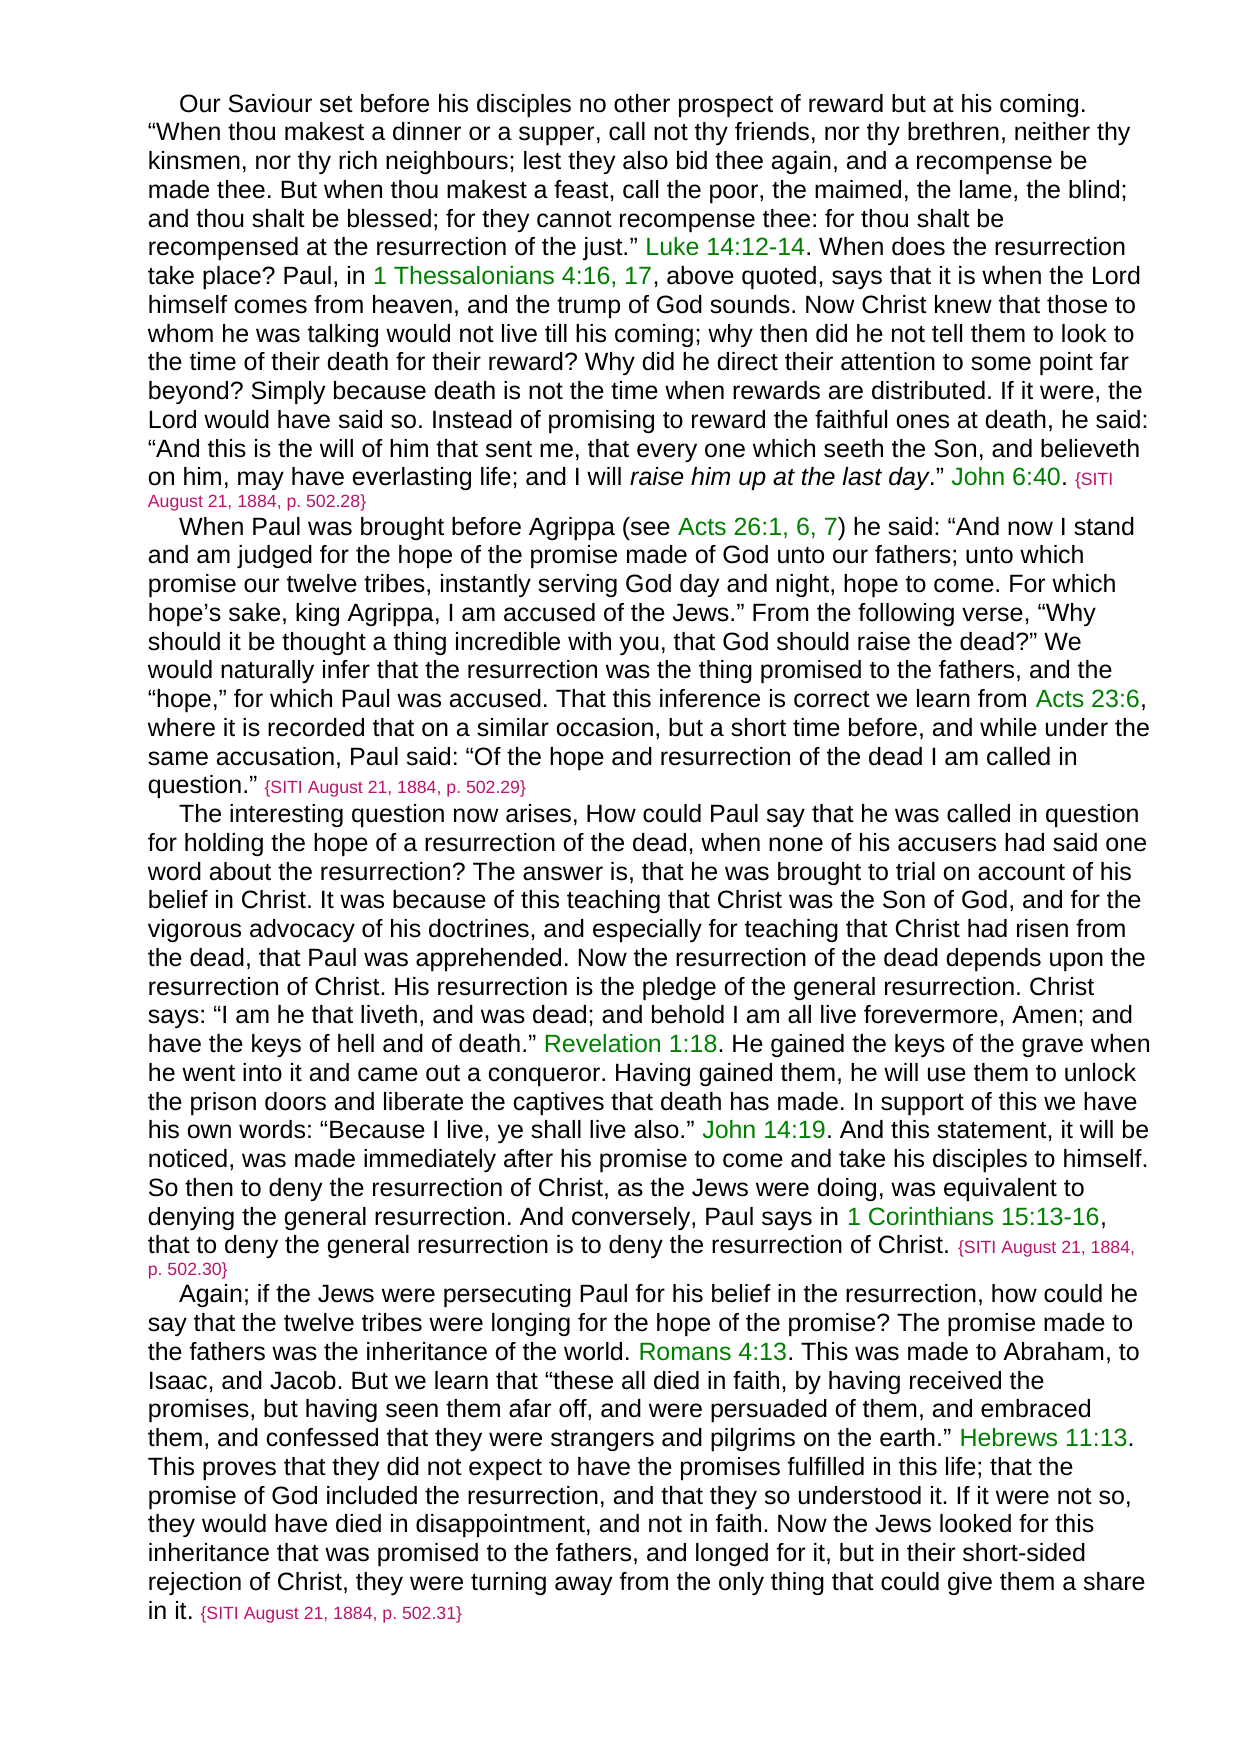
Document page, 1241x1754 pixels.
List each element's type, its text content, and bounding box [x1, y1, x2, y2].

text Again; if the Jews were persecuting Paul for his belief in the resurrection, how could he say that the twelve tribes were longing for the hope of the promise? The promise made to the fathers was the inheritance of the world. Romans 4:13. This was made to Abraham, to Isaac, and Jacob. But we learn that “these all died in faith, by having received the promises, but having seen them afar off, and were persuaded of them, and embraced them, and confessed that they were strangers and pilgrims on the earth.” Hebrews 11:13. This proves that they did not expect to have the promises fulfilled in this life; that the promise of God included the resurrection, and that they so understood it. If it were not so, they would have died in disappointment, and not in faith. Now the Jews looked for this inheritance that was promised to the fathers, and longed for it, but in their short-sided rejection of Christ, they were turning away from the only thing that could give them a share in it. {SITI August 21, 1884, p. 502.31} [148, 1279, 1152, 1624]
text The interesting question now arises, How could Paul say that he was called in question for holding the hope of a resurrection of the dead, when none of his accusers had said one word about the resurrection? The answer is, that he was brought to trial on account of his belief in Christ. It was because of this teaching that Christ was the Son of God, and for the vigorous advocacy of his doctrines, and especially for teaching that Christ had risen from the dead, that Paul was apprehended. Now the resurrection of the dead depends upon the resurrection of Christ. His resurrection is the pledge of the general resurrection. Christ says: “I am he that liveth, and was dead; and behold I am all live forevermore, Amen; and have the keys of hell and of death.” Revelation 1:18. He gained the keys of the grave when he went into it and came out a conqueror. Having gained them, he will use them to unlock the prison doors and liberate the captives that death has made. In support of this we have his own words: “Because I live, ye shall live also.” John 14:19. And this statement, it will be noticed, was made immediately after his promise to come and take his disciples to himself. So then to deny the resurrection of Christ, as the Jews were doing, was equivalent to denying the general resurrection. And conversely, Paul says in 1 Corinthians 15:13-16, that to deny the general resurrection is to deny the resurrection of Christ. {SITI August 21, 1884, p. 502.30} [148, 799, 1152, 1279]
text Our Saviour set before his disciples no other prospect of reward but at his coming. “When thou makest a dinner or a supper, call not thy friends, nor thy brethren, neither thy kinsmen, nor thy rich neighbours; lest they also bid thee again, and a recompense be made thee. But when thou makest a feast, call the poor, the maimed, the lame, the blind; and thou shalt be blessed; for they cannot recompense thee: for thou shalt be recompensed at the resurrection of the just.” Luke 14:12-14. When does the resurrection take place? Paul, in 1 Thessalonians 4:16, 17, above quoted, says that it is when the Lord himself comes from heaven, and the trump of God sounds. Now Christ knew that those to whom he was talking would not live till his coming; why then did he not tell them to look to the time of their death for their reward? Why did he direct their attention to some point far beyond? Simply because death is not the time when rewards are distributed. If it were, the Lord would have said so. Instead of promising to reward the faithful ones at death, he said: “And this is the will of him that sent me, that every one which seeth the Son, and believeth on him, may have everlasting life; and I will raise him up at the last day.” John 6:40. {SITI August 21, 1884, p. 502.28} [148, 88, 1152, 511]
text When Paul was brought before Agrippa (see Acts 26:1, 6, 7) he said: “And now I stand and am judged for the hope of the promise made of God unto our fathers; unto which promise our twelve tribes, instantly serving God day and night, hope to come. For which hope’s sake, king Agrippa, I am accused of the Jews.” From the following verse, “Why should it be thought a thing incredible with you, that God should raise the dead?” We would naturally infer that the resurrection was the thing promised to the fathers, and the “hope,” for which Paul was accused. That this inference is correct we learn from Acts 23:6, where it is recorded that on a similar occasion, but a short time before, and while under the same accusation, Paul said: “Of the hope and resurrection of the dead I am called in question.” {SITI August 21, 1884, p. 502.29} [148, 511, 1152, 799]
